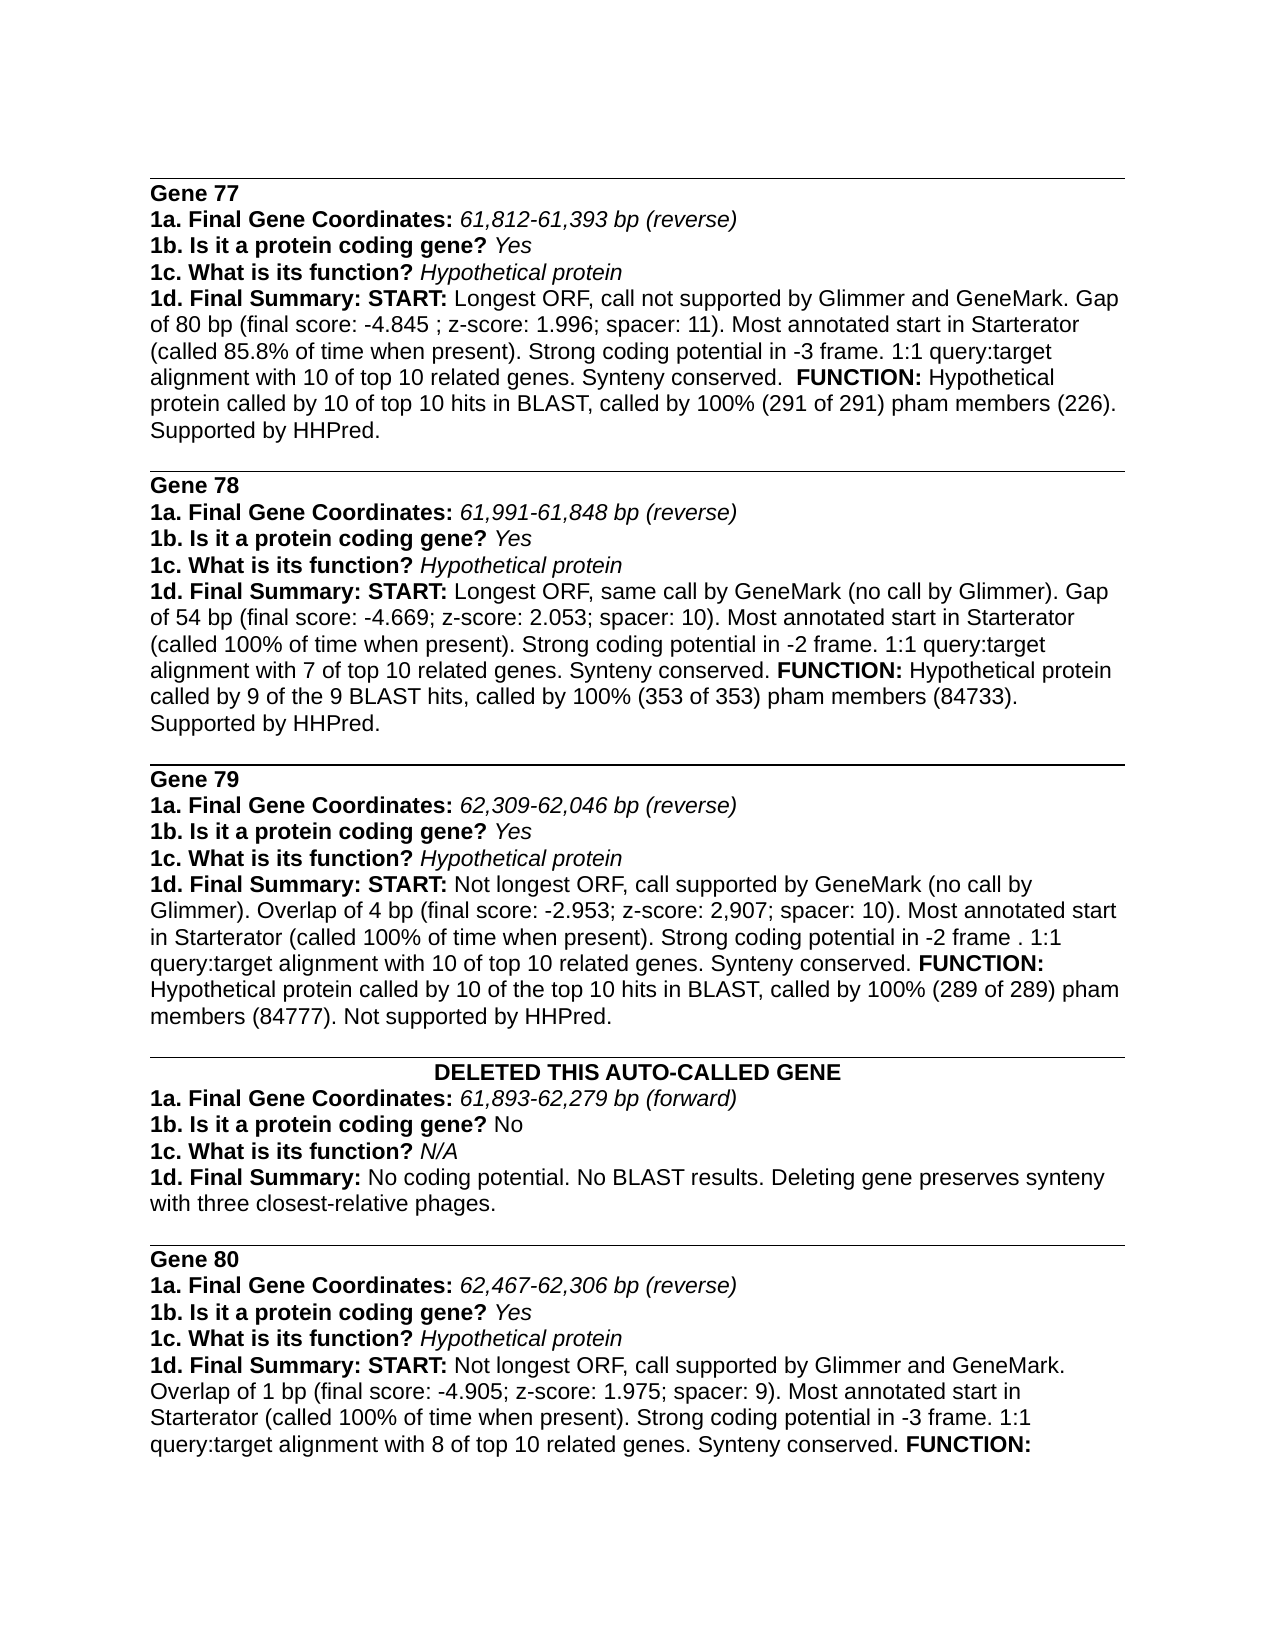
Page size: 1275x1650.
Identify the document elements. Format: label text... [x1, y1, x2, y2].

text 1d. Final Summary: START: Longest ORF, same call by GeneMark (no call by Glimmer). Gap of 54 bp (final score: -4.669; z-score: 2.053; spacer: 10). Most annotated start in Starterator (called 100% of time when present). Strong coding potential in -2 frame. 1:1 query:target alignment with 7 of top 10 related genes. Synteny conserved. FUNCTION: Hypothetical protein called by 9 of the 9 BLAST hits, called by 100% (353 of 353) pham members (84733). Supported by HHPred. [150, 578, 1125, 736]
text 1d. Final Summary: START: Longest ORF, call not supported by Glimmer and GeneMark. Gap of 80 bp (final score: -4.845 ; z-score: 1.996; spacer: 11). Most annotated start in Starterator (called 85.8% of time when present). Strong coding potential in -3 frame. 1:1 query:target alignment with 10 of top 10 related genes. Synteny conserved. FUNCTION: Hypothetical protein called by 10 of top 10 hits in BLAST, called by 100% (291 of 291) pham members (226). Supported by HHPred. [150, 285, 1125, 443]
text 1c. What is its function? Hypothetical protein [150, 258, 1125, 285]
text 1a. Final Gene Coordinates: 61,893-62,279 bp (forward) [150, 1085, 1125, 1111]
text 1a. Final Gene Coordinates: 62,467-62,306 bp (reverse) [150, 1272, 1125, 1299]
text 1c. What is its function? Hypothetical protein [150, 552, 1125, 578]
text 1b. Is it a protein coding gene? Yes [150, 1299, 1125, 1325]
text Gene 78 [150, 472, 1125, 499]
text 1a. Final Gene Coordinates: 61,991-61,848 bp (reverse) [150, 499, 1125, 525]
text 1a. Final Gene Coordinates: 61,812-61,393 bp (reverse) [150, 206, 1125, 232]
text 1c. What is its function? Hypothetical protein [150, 844, 1125, 871]
text 1a. Final Gene Coordinates: 62,309-62,046 bp (reverse) [150, 792, 1125, 818]
text 1b. Is it a protein coding gene? Yes [150, 818, 1125, 844]
text 1b. Is it a protein coding gene? No [150, 1111, 1125, 1138]
text 1c. What is its function? N/A [150, 1138, 1125, 1164]
text Gene 79 [150, 766, 1125, 792]
text 1d. Final Summary: No coding potential. No BLAST results. Deleting gene preserves synteny with three closest-relative phages. [150, 1164, 1125, 1217]
text 1b. Is it a protein coding gene? Yes [150, 525, 1125, 552]
text DELETED THIS AUTO-CALLED GENE [150, 1058, 1125, 1085]
text 1c. What is its function? Hypothetical protein [150, 1325, 1125, 1352]
text 1b. Is it a protein coding gene? Yes [150, 232, 1125, 258]
text Gene 77 [150, 179, 1125, 206]
text 1d. Final Summary: START: Not longest ORF, call supported by GeneMark (no call by Glimmer). Overlap of 4 bp (final score: -2.953; z-score: 2,907; spacer: 10). Most annotated start in Starterator (called 100% of time when present). Strong coding potential in -2 frame . 1:1 query:target alignment with 10 of top 10 related genes. Synteny conserved. FUNCTION: Hypothetical protein called by 10 of the top 10 hits in BLAST, called by 100% (289 of 289) pham members (84777). Not supported by HHPred. [150, 871, 1125, 1029]
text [150, 1352, 1125, 1457]
text Gene 80 [150, 1246, 1125, 1272]
